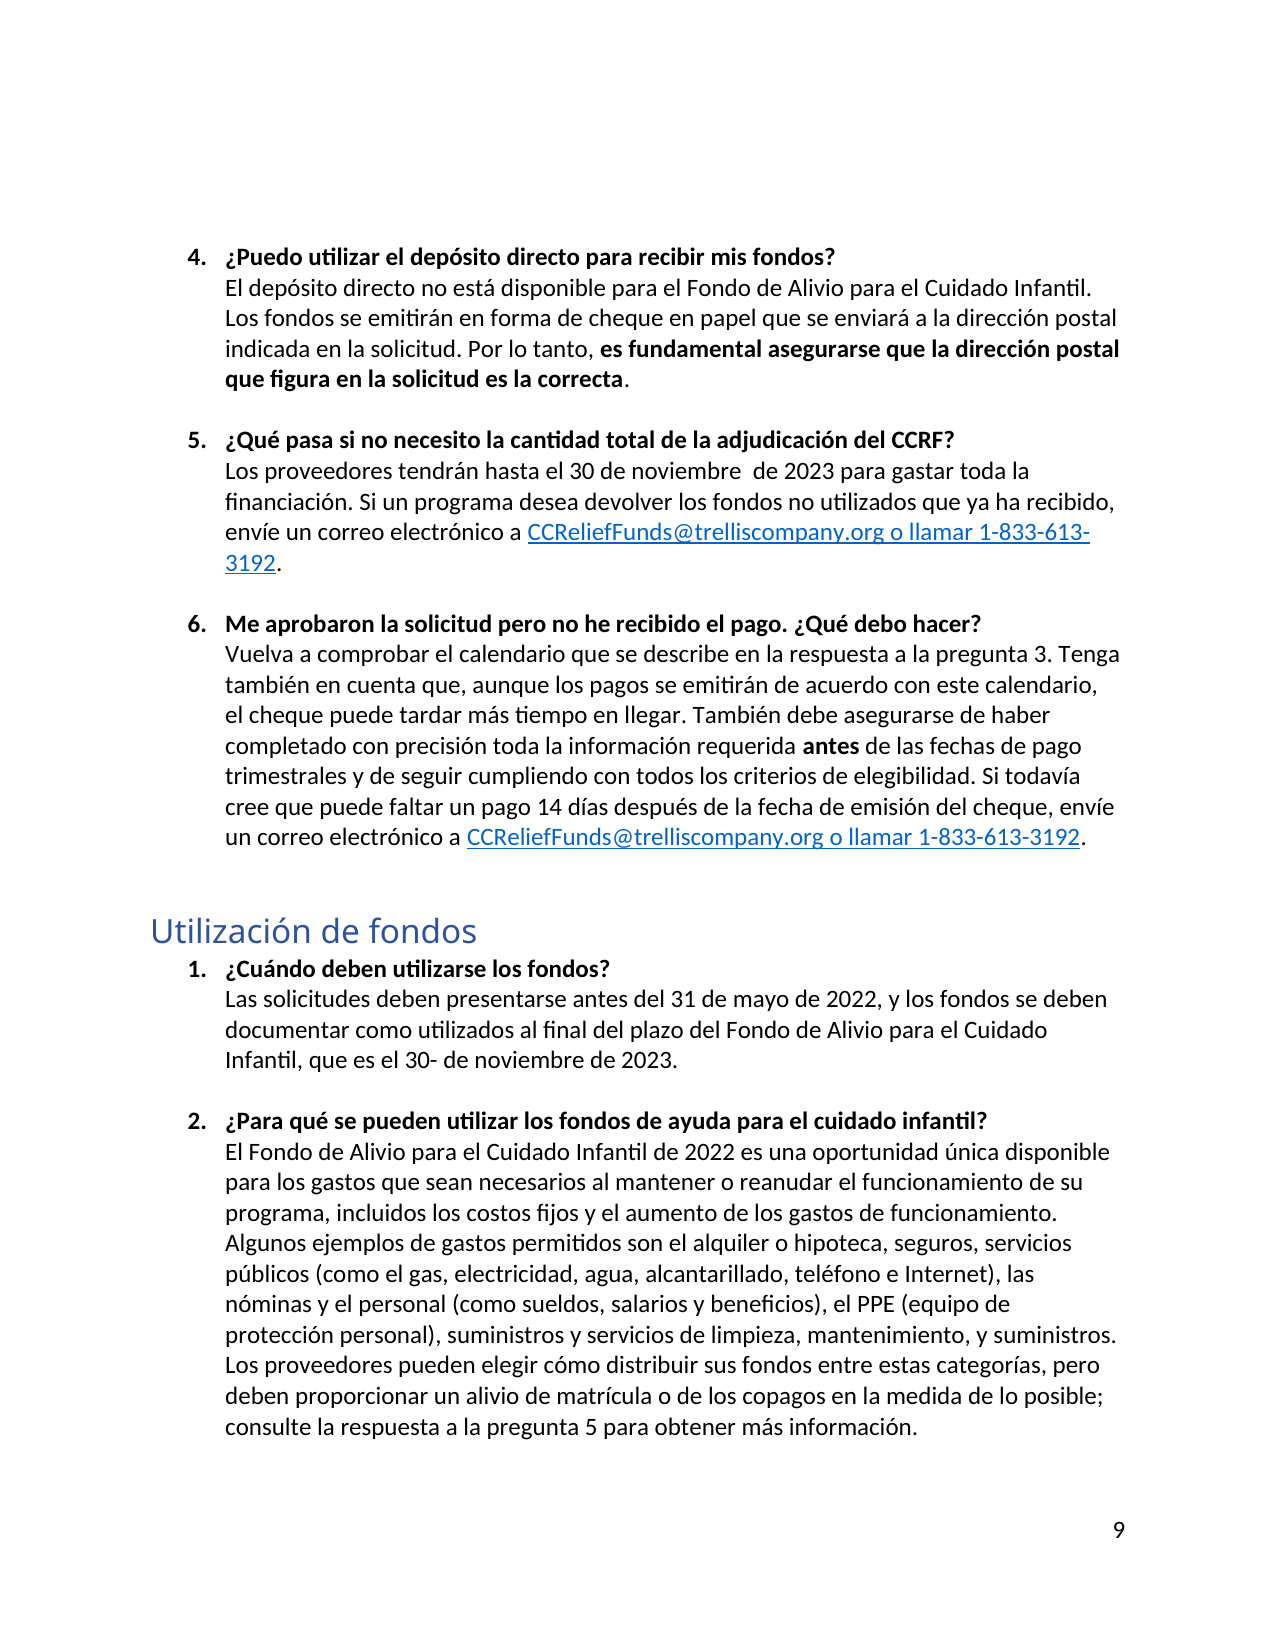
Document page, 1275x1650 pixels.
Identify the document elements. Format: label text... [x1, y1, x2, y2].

subtitle Utilización de fondos [150, 907, 1125, 953]
list ¿Puedo utilizar el depósito directo para recibir mis fondos? [187, 242, 1125, 272]
list El Fondo de Alivio para el Cuidado Infantil de 2022 es una oportunidad única disponible para los gastos que sean necesarios al mantener o reanudar el funcionamiento de su programa, incluidos los costos fijos y el aumento de los gastos de funcionamiento. Algunos ejemplos de gastos permitidos son el alquiler o hipoteca, seguros, servicios públicos (como el gas, electricidad, agua, alcantarillado, teléfono e Internet), las nóminas y el personal (como sueldos, salarios y beneficios), el PPE (equipo de protección personal), suministros y servicios de limpieza, mantenimiento, y suministros. Los proveedores pueden elegir cómo distribuir sus fondos entre estas categorías, pero deben proporcionar un alivio de matrícula o de los copagos en la medida de lo posible; consulte la respuesta a la pregunta 5 para obtener más información. [225, 1136, 1125, 1441]
list ¿Cuándo deben utilizarse los fondos? [187, 953, 1125, 983]
list ¿Para qué se pueden utilizar los fondos de ayuda para el cuidado infantil? [187, 1106, 1125, 1136]
list Las solicitudes deben presentarse antes del 31 de mayo de 2022, y los fondos se deben documentar como utilizados al final del plazo del Fondo de Alivio para el Cuidado Infantil, que es el 30- de noviembre de 2023. [225, 983, 1125, 1075]
list El depósito directo no está disponible para el Fondo de Alivio para el Cuidado Infantil. Los fondos se emitirán en forma de cheque en papel que se enviará a la dirección postal indicada en la solicitud. Por lo tanto, es fundamental asegurarse que la dirección postal que figura en la solicitud es la correcta. [225, 272, 1125, 394]
list Vuelva a comprobar el calendario que se describe en la respuesta a la pregunta 3. Tenga también en cuenta que, aunque los pagos se emitirán de acuerdo con este calendario, el cheque puede tardar más tiempo en llegar. También debe asegurarse de haber completado con precisión toda la información requerida antes de las fechas de pago trimestrales y de seguir cumpliendo con todos los criterios de elegibilidad. Si todavía cree que puede faltar un pago 14 días después de la fecha de emisión del cheque, envíe un correo electrónico a CCReliefFunds@trelliscompany.org o llamar 1-833-613-3192. [225, 638, 1125, 852]
list ¿Qué pasa si no necesito la cantidad total de la adjudicación del CCRF? [187, 425, 1125, 455]
list Los proveedores tendrán hasta el 30 de noviembre de 2023 para gastar toda la financiación. Si un programa desea devolver los fondos no utilizados que ya ha recibido, envíe un correo electrónico a CCReliefFunds@trelliscompany.org o llamar 1-833-613-3192. [225, 455, 1125, 577]
list Me aprobaron la solicitud pero no he recibido el pago. ¿Qué debo hacer? [187, 608, 1125, 638]
